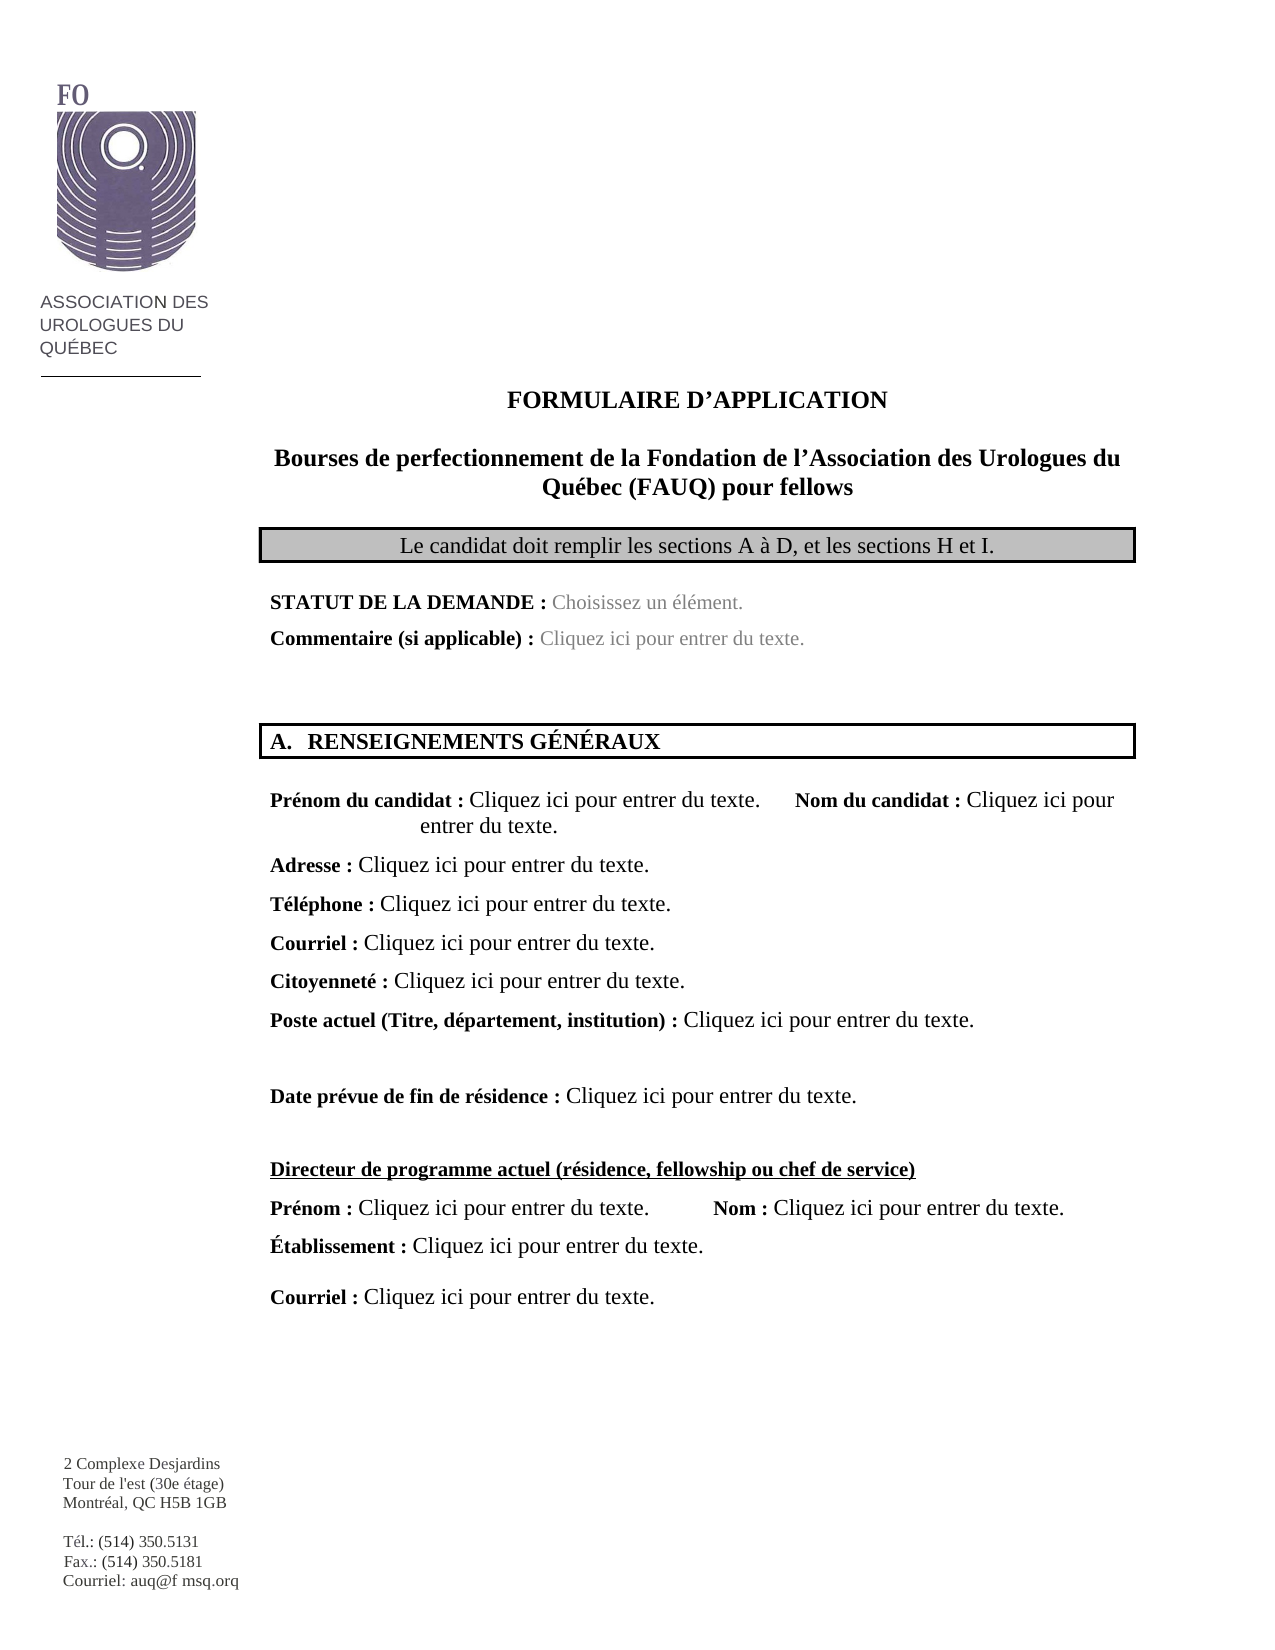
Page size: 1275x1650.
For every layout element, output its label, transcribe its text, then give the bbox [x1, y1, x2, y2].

text Courriel : [270, 1283, 1125, 1309]
text Poste actuel (Titre, département, institution) : [270, 1006, 1125, 1033]
text Adresse : [270, 851, 1125, 877]
text Prénom : Nom : [270, 1194, 1125, 1220]
text Directeur de programme actuel (résidence, fellowship ou chef de service) [270, 1157, 1125, 1181]
list RENSEIGNEMENTS GÉNÉRAUX [262, 726, 1133, 756]
text Téléphone : [270, 890, 1125, 916]
text Établissement : [270, 1233, 1125, 1259]
text Date prévue de fin de résidence : [270, 1082, 1125, 1108]
text FORMULAIRE D’APPLICATION [270, 385, 1125, 414]
text Courriel : [270, 929, 1125, 955]
picture [57, 111, 201, 272]
text Bourses de perfectionnement de la Fondation de l’Association des Urologues du Québec (FAUQ) pour fellows [270, 443, 1125, 500]
text Prénom du candidat : Nom du candidat : [270, 786, 1125, 838]
text STATUT DE LA DEMANDE : [270, 590, 1125, 614]
text Commentaire (si applicable) : [270, 626, 1125, 650]
text Citoyenneté : [270, 967, 1125, 994]
text Le candidat doit remplir les sections A à D, et les sections H et I. [262, 530, 1133, 560]
